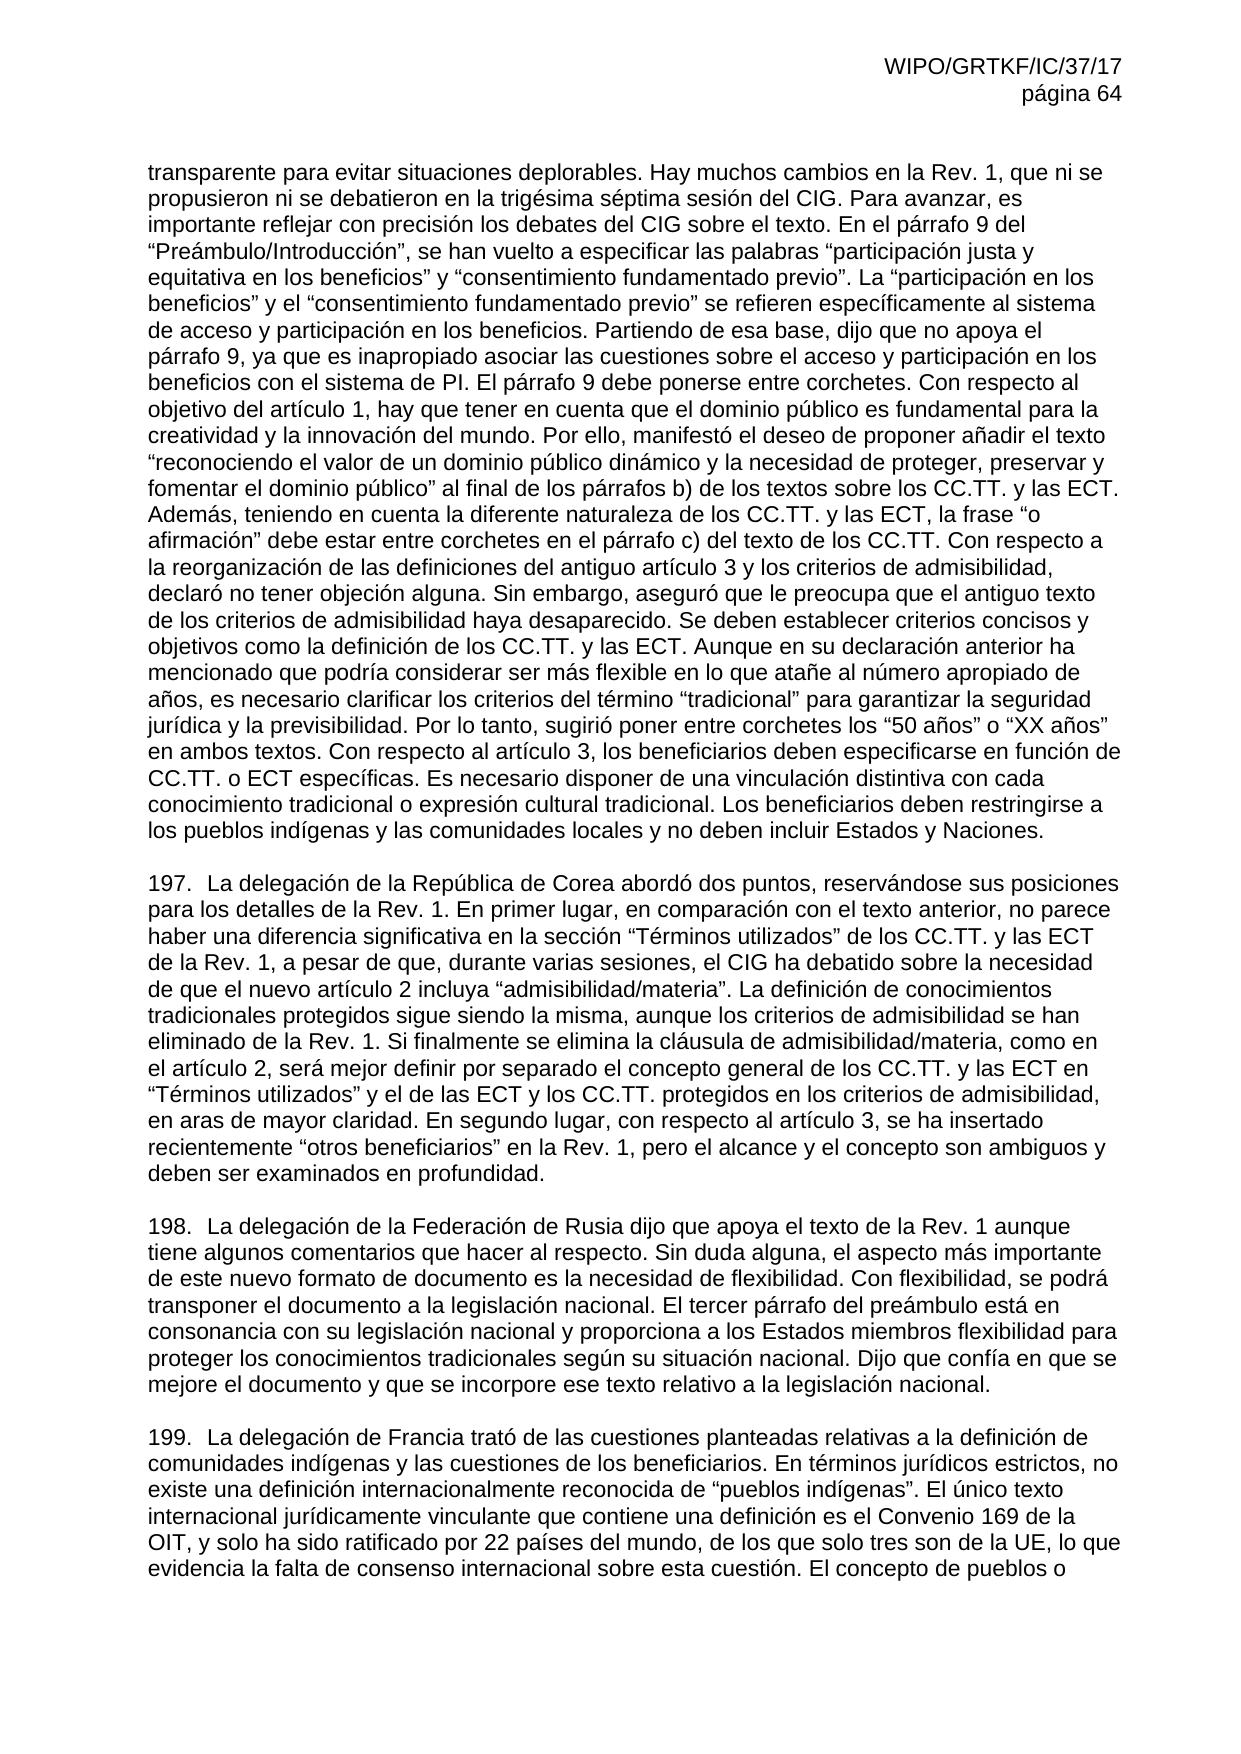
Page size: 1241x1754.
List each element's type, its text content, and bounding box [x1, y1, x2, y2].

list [148, 158, 1122, 844]
list La delegación de la Federación de Rusia dijo que apoya el texto de la Rev. 1 aunque tiene algunos comentarios que hacer al respecto. Sin duda alguna, el aspecto más importante de este nuevo formato de documento es la necesidad de flexibilidad. Con flexibilidad, se podrá transponer el documento a la legislación nacional. El tercer párrafo del preámbulo está en consonancia con su legislación nacional y proporciona a los Estados miembros flexibilidad para proteger los conocimientos tradicionales según su situación nacional. Dijo que confía en que se mejore el documento y que se incorpore ese texto relativo a la legislación nacional. [148, 1213, 1122, 1397]
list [148, 1423, 1122, 1582]
list La delegación de la República de Corea abordó dos puntos, reservándose sus posiciones para los detalles de la Rev. 1. En primer lugar, en comparación con el texto anterior, no parece haber una diferencia significativa en la sección “Términos utilizados” de los CC.TT. y las ECT de la Rev. 1, a pesar de que, durante varias sesiones, el CIG ha debatido sobre la necesidad de que el nuevo artículo 2 incluya “admisibilidad/materia”. La definición de conocimientos tradicionales protegidos sigue siendo la misma, aunque los criterios de admisibilidad se han eliminado de la Rev. 1. Si finalmente se elimina la cláusula de admisibilidad/materia, como en el artículo 2, será mejor definir por separado el concepto general de los CC.TT. y las ECT en “Términos utilizados” y el de las ECT y los CC.TT. protegidos en los criterios de admisibilidad, en aras de mayor claridad. En segundo lugar, con respecto al artículo 3, se ha insertado recientemente “otros beneficiarios” en la Rev. 1, pero el alcance y el concepto son ambiguos y deben ser examinados en profundidad. [148, 870, 1122, 1186]
